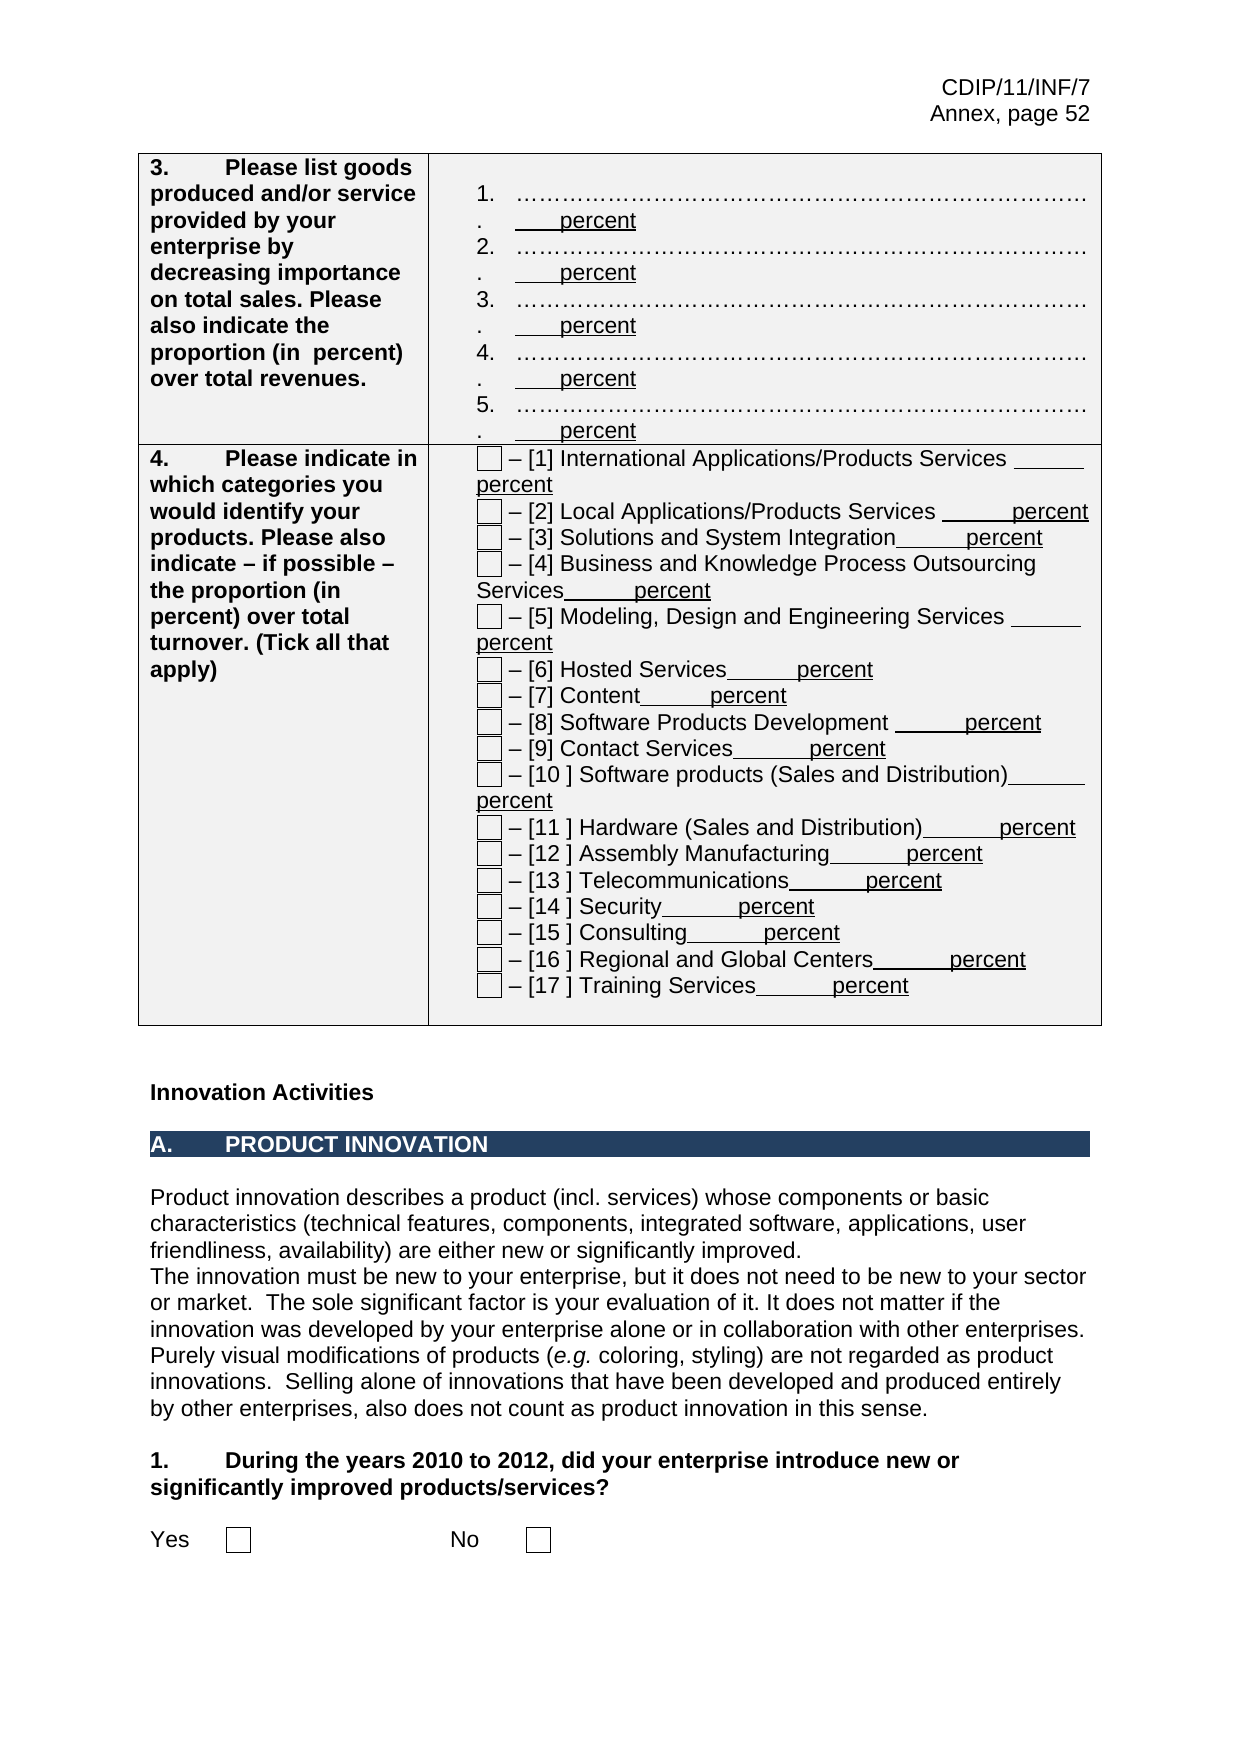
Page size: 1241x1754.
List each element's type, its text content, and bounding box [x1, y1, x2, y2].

text Innovation Activities [150, 1078, 1090, 1105]
list During the years 2010 to 2012, did your enterprise introduce new or significantly improved products/services? [150, 1447, 1090, 1500]
table_cell Please list goods produced and/or service provided by your enterprise by decreasing importance on total sales. Please also indicate the proportion (in percent) over total revenues. [139, 154, 428, 444]
text Product innovation describes a product (incl. services) whose components or basic characteristics (technical features, components, integrated software, applications, user friendliness, availability) are either new or significantly improved. [150, 1184, 1090, 1263]
table_cell – [1] International Applications/Products Services percent – [2] Local Applications/Products Services percent – [3] Solutions and System Integration percent – [4] Business and Knowledge Process Outsourcing Services percent – [5] Modeling, Design and Engineering Services percent – [6] Hosted Services percent – [7] Content percent – [8] Software Products Development percent – [9] Contact Services percent – [10 ] Software products (Sales and Distribution) percent – [11 ] Hardware (Sales and Distribution) percent – [12 ] Assembly Manufacturing percent – [13 ] Telecommunications percent – [14 ] Security percent – [15 ] Consulting percent – [16 ] Regional and Global Centers percent – [17 ] Training Services percent [429, 445, 1101, 1025]
text Yes No [150, 1526, 1090, 1553]
list PRODUCT INNOVATION [150, 1131, 1090, 1157]
table_cell Please indicate in which categories you would identify your products. Please also indicate – if possible – the proportion (in percent) over total turnover. (Tick all that apply) [139, 445, 428, 1025]
table_cell …………………………………………………………………. percent …………………………………………………………………. percent …………………………………………………………………. percent …………………………………………………………………. percent …………………………………………………………………. percent [429, 154, 1101, 444]
text The innovation must be new to your enterprise, but it does not need to be new to your sector or market. The sole significant factor is your evaluation of it. It does not matter if the innovation was developed by your enterprise alone or in collaboration with other enterprises. Purely visual modifications of products (e.g. coloring, styling) are not regarded as product innovations. Selling alone of innovations that have been developed and produced entirely by other enterprises, also does not count as product innovation in this sense. [150, 1263, 1090, 1421]
